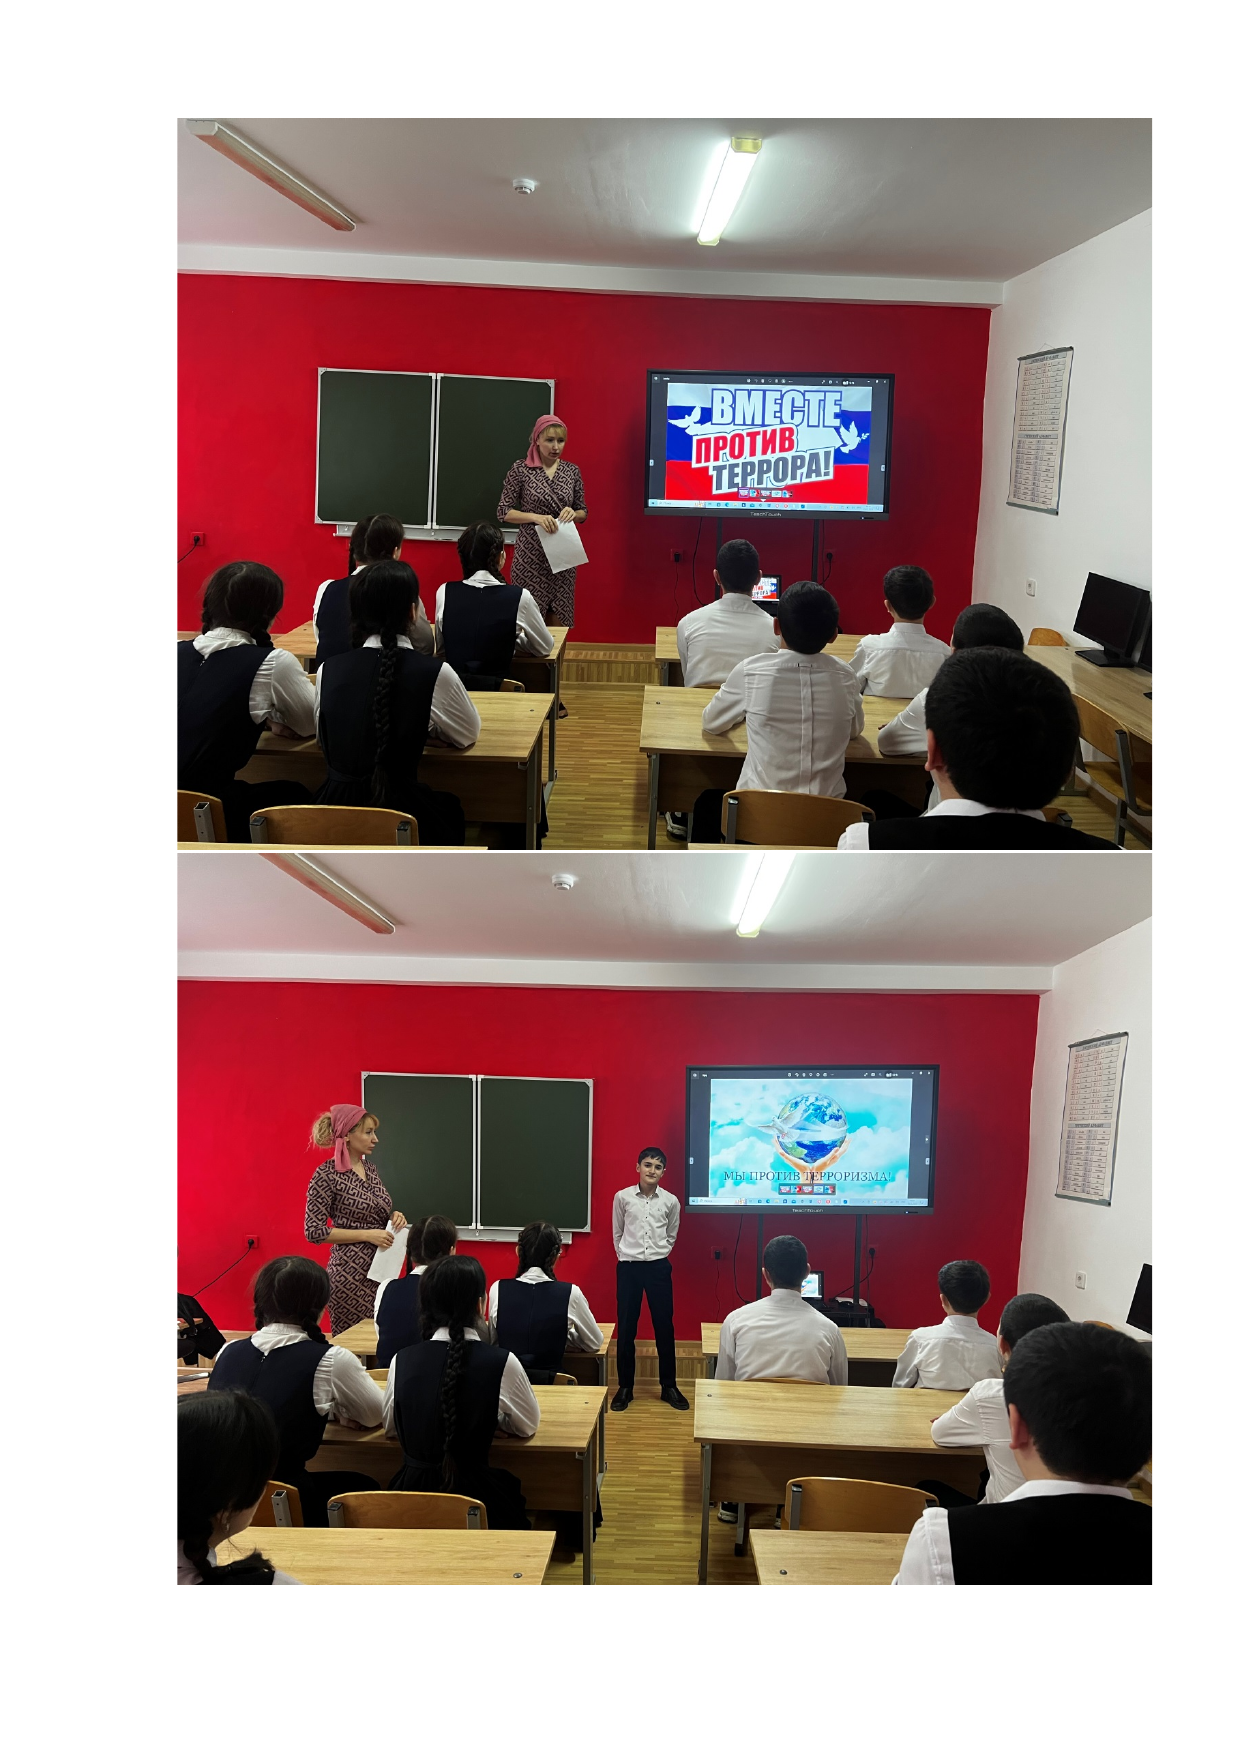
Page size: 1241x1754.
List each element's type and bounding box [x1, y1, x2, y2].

picture [177, 118, 1153, 850]
picture [177, 853, 1153, 1585]
